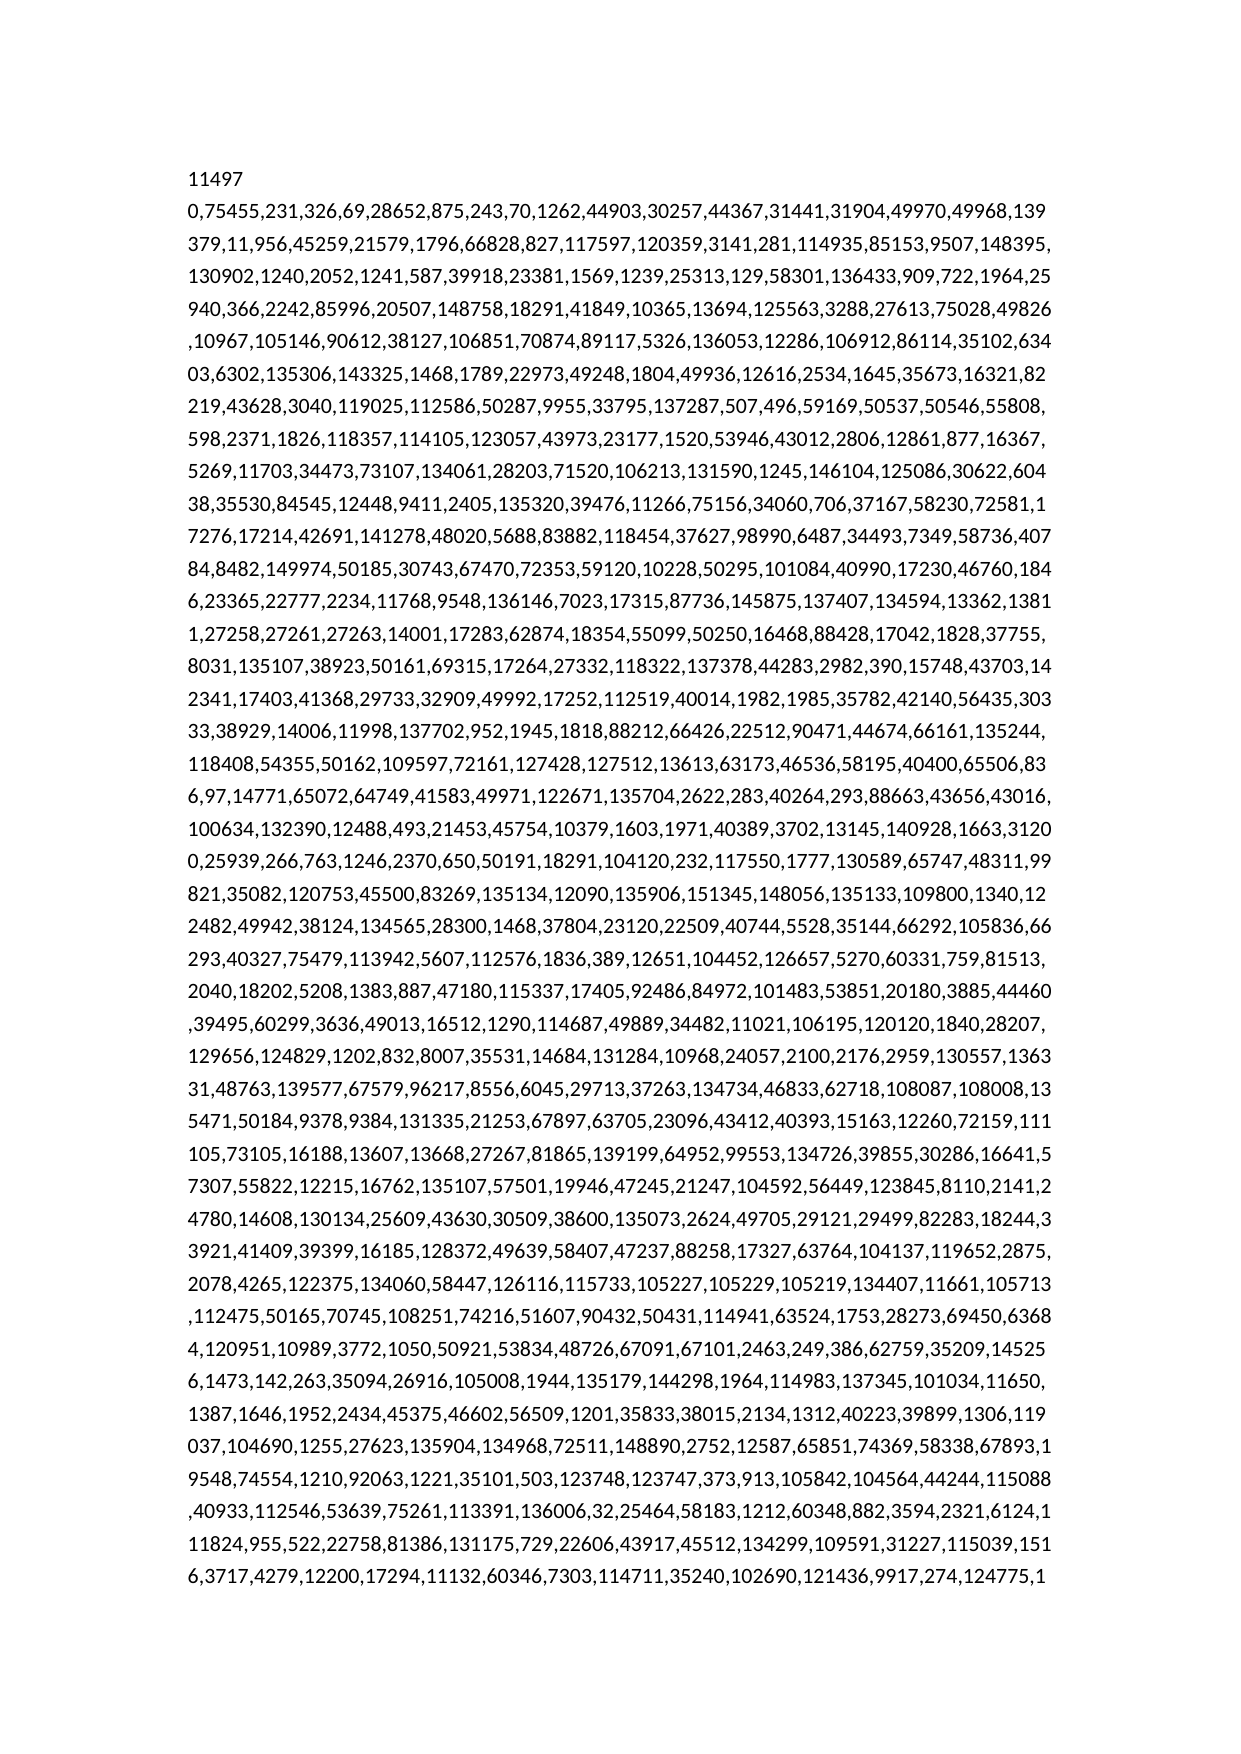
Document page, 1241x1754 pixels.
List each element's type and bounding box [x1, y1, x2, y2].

text [187, 162, 1053, 1592]
